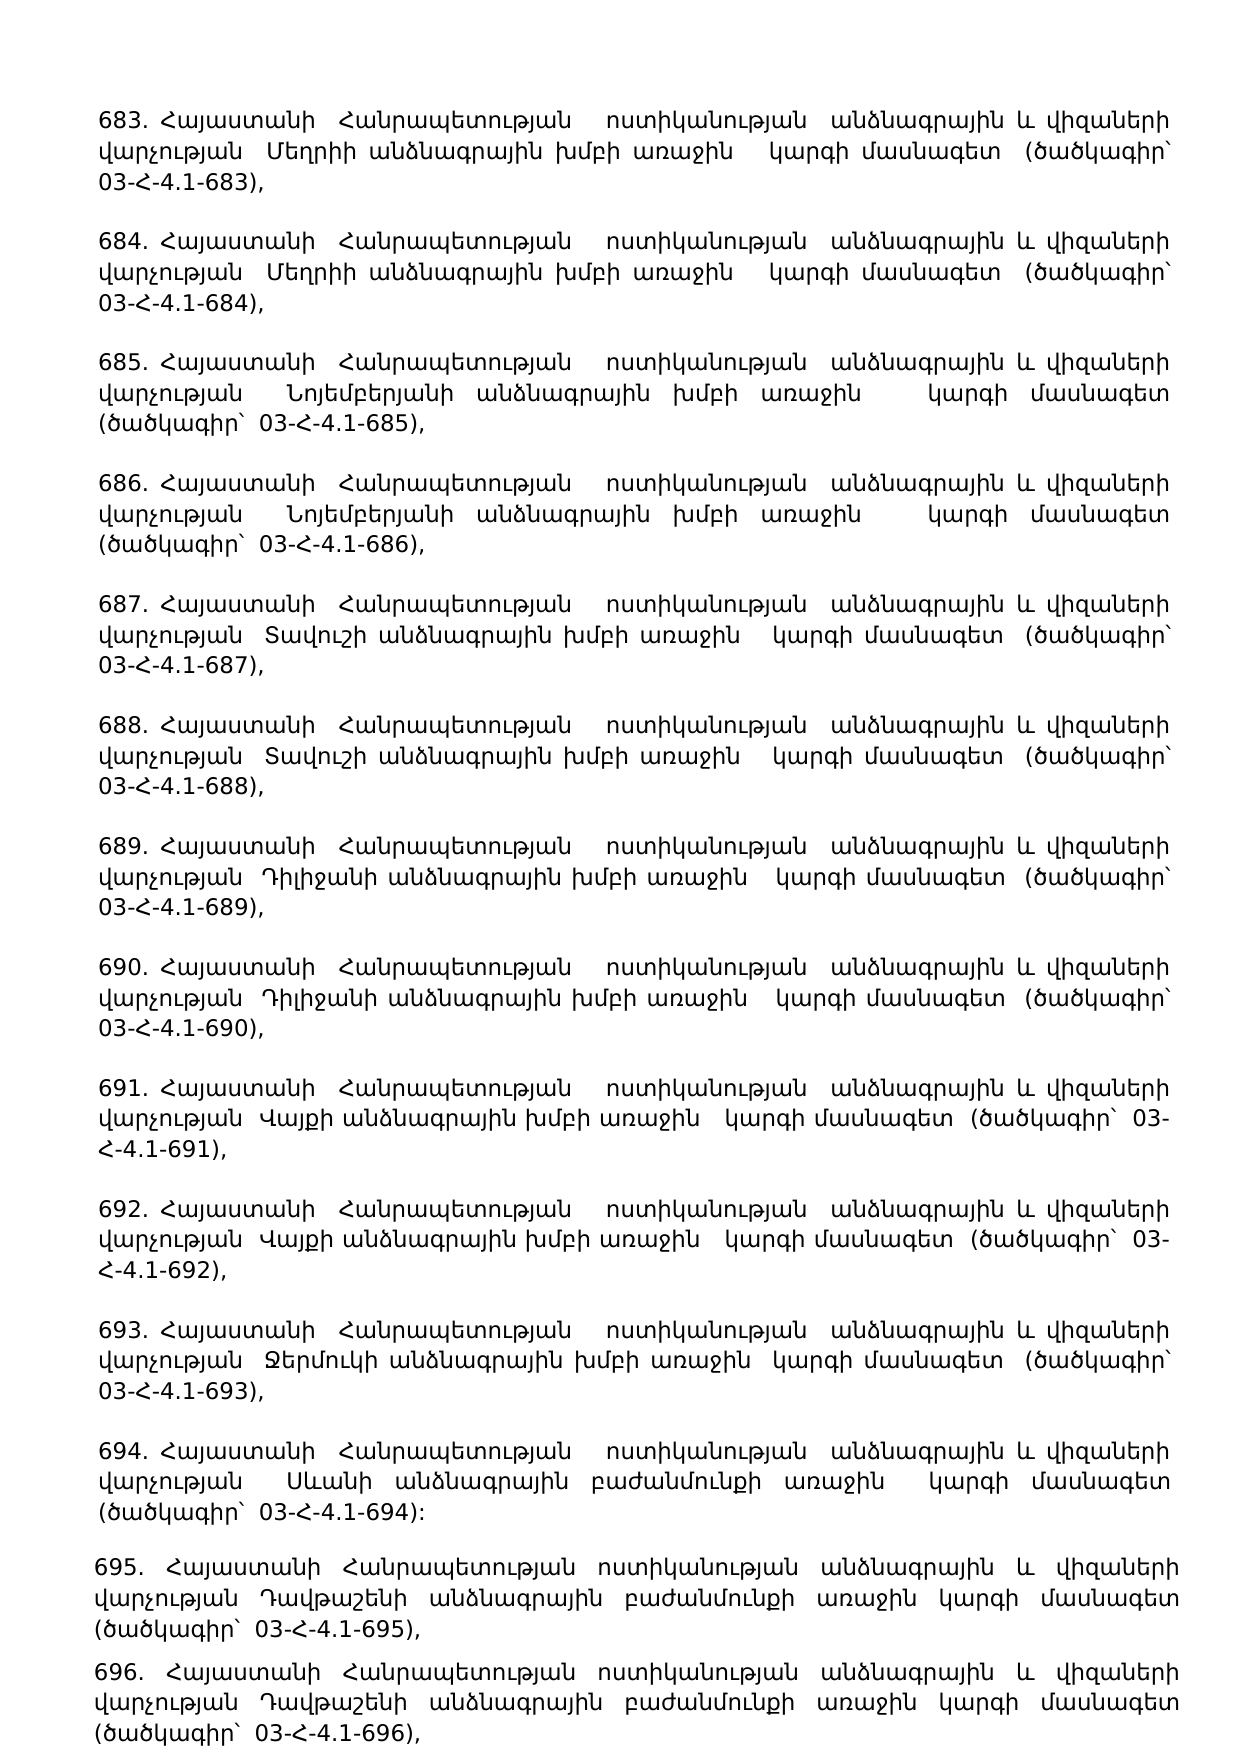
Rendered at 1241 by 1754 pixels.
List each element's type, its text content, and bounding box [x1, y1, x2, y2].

table_cell 686. Հայաստանի Հանրապետության ոստիկանության անձնագրային և վիզաների վարչության Նոյեմբերյանի անձնագրային խմբի առաջին կարգի մասնագետ (ծածկագիր՝ 03-Հ-4.1-686), [94, 466, 1195, 587]
table_cell 683. Հայաստանի Հանրապետության ոստիկանության անձնագրային և վիզաների վարչության Մեղրիի անձնագրային խմբի առաջին կարգի մասնագետ (ծածկագիր՝ 03-Հ-4.1-683), [94, 103, 1195, 224]
text 696. Հայաստանի Հանրապետության ոստիկանության անձնագրային և վիզաների վարչության Դավթաշենի անձնագրային բաժանմունքի առաջին կարգի մասնագետ (ծածկագիր՝ 03-Հ-4.1-696), [94, 1659, 1181, 1747]
table_cell 691. Հայաստանի Հանրապետության ոստիկանության անձնագրային և վիզաների վարչության Վայքի անձնագրային խմբի առաջին կարգի մասնագետ (ծածկագիր՝ 03-Հ-4.1-691), [94, 1071, 1195, 1192]
table_cell 690. Հայաստանի Հանրապետության ոստիկանության անձնագրային և վիզաների վարչության Դիլիջանի անձնագրային խմբի առաջին կարգի մասնագետ (ծածկագիր՝ 03-Հ-4.1-690), [94, 950, 1195, 1071]
table_cell 684. Հայաստանի Հանրապետության ոստիկանության անձնագրային և վիզաների վարչության Մեղրիի անձնագրային խմբի առաջին կարգի մասնագետ (ծածկագիր՝ 03-Հ-4.1-684), [94, 224, 1195, 345]
table_cell 689. Հայաստանի Հանրապետության ոստիկանության անձնագրային և վիզաների վարչության Դիլիջանի անձնագրային խմբի առաջին կարգի մասնագետ (ծածկագիր՝ 03-Հ-4.1-689), [94, 829, 1195, 950]
table_cell 693. Հայաստանի Հանրապետության ոստիկանության անձնագրային և վիզաների վարչության Ջերմուկի անձնագրային խմբի առաջին կարգի մասնագետ (ծածկագիր՝ 03-Հ-4.1-693), [94, 1313, 1195, 1434]
table_cell 687. Հայաստանի Հանրապետության ոստիկանության անձնագրային և վիզաների վարչության Տավուշի անձնագրային խմբի առաջին կարգի մասնագետ (ծածկագիր՝ 03-Հ-4.1-687), [94, 587, 1195, 708]
table_cell 688. Հայաստանի Հանրապետության ոստիկանության անձնագրային և վիզաների վարչության Տավուշի անձնագրային խմբի առաջին կարգի մասնագետ (ծածկագիր՝ 03-Հ-4.1-688), [94, 708, 1195, 829]
table_cell 692. Հայաստանի Հանրապետության ոստիկանության անձնագրային և վիզաների վարչության Վայքի անձնագրային խմբի առաջին կարգի մասնագետ (ծածկագիր՝ 03-Հ-4.1-692), [94, 1192, 1195, 1313]
text 695. Հայաստանի Հանրապետության ոստիկանության անձնագրային և վիզաների վարչության Դավթաշենի անձնագրային բաժանմունքի առաջին կարգի մասնագետ (ծածկագիր՝ 03-Հ-4.1-695), [94, 1554, 1181, 1642]
table_cell 685. Հայաստանի Հանրապետության ոստիկանության անձնագրային և վիզաների վարչության Նոյեմբերյանի անձնագրային խմբի առաջին կարգի մասնագետ (ծածկագիր՝ 03-Հ-4.1-685), [94, 345, 1195, 466]
table_cell 694. Հայաստանի Հանրապետության ոստիկանության անձնագրային և վիզաների վարչության Սևանի անձնագրային բաժանմունքի առաջին կարգի մասնագետ (ծածկագիր՝ 03-Հ-4.1-694): [94, 1434, 1195, 1554]
